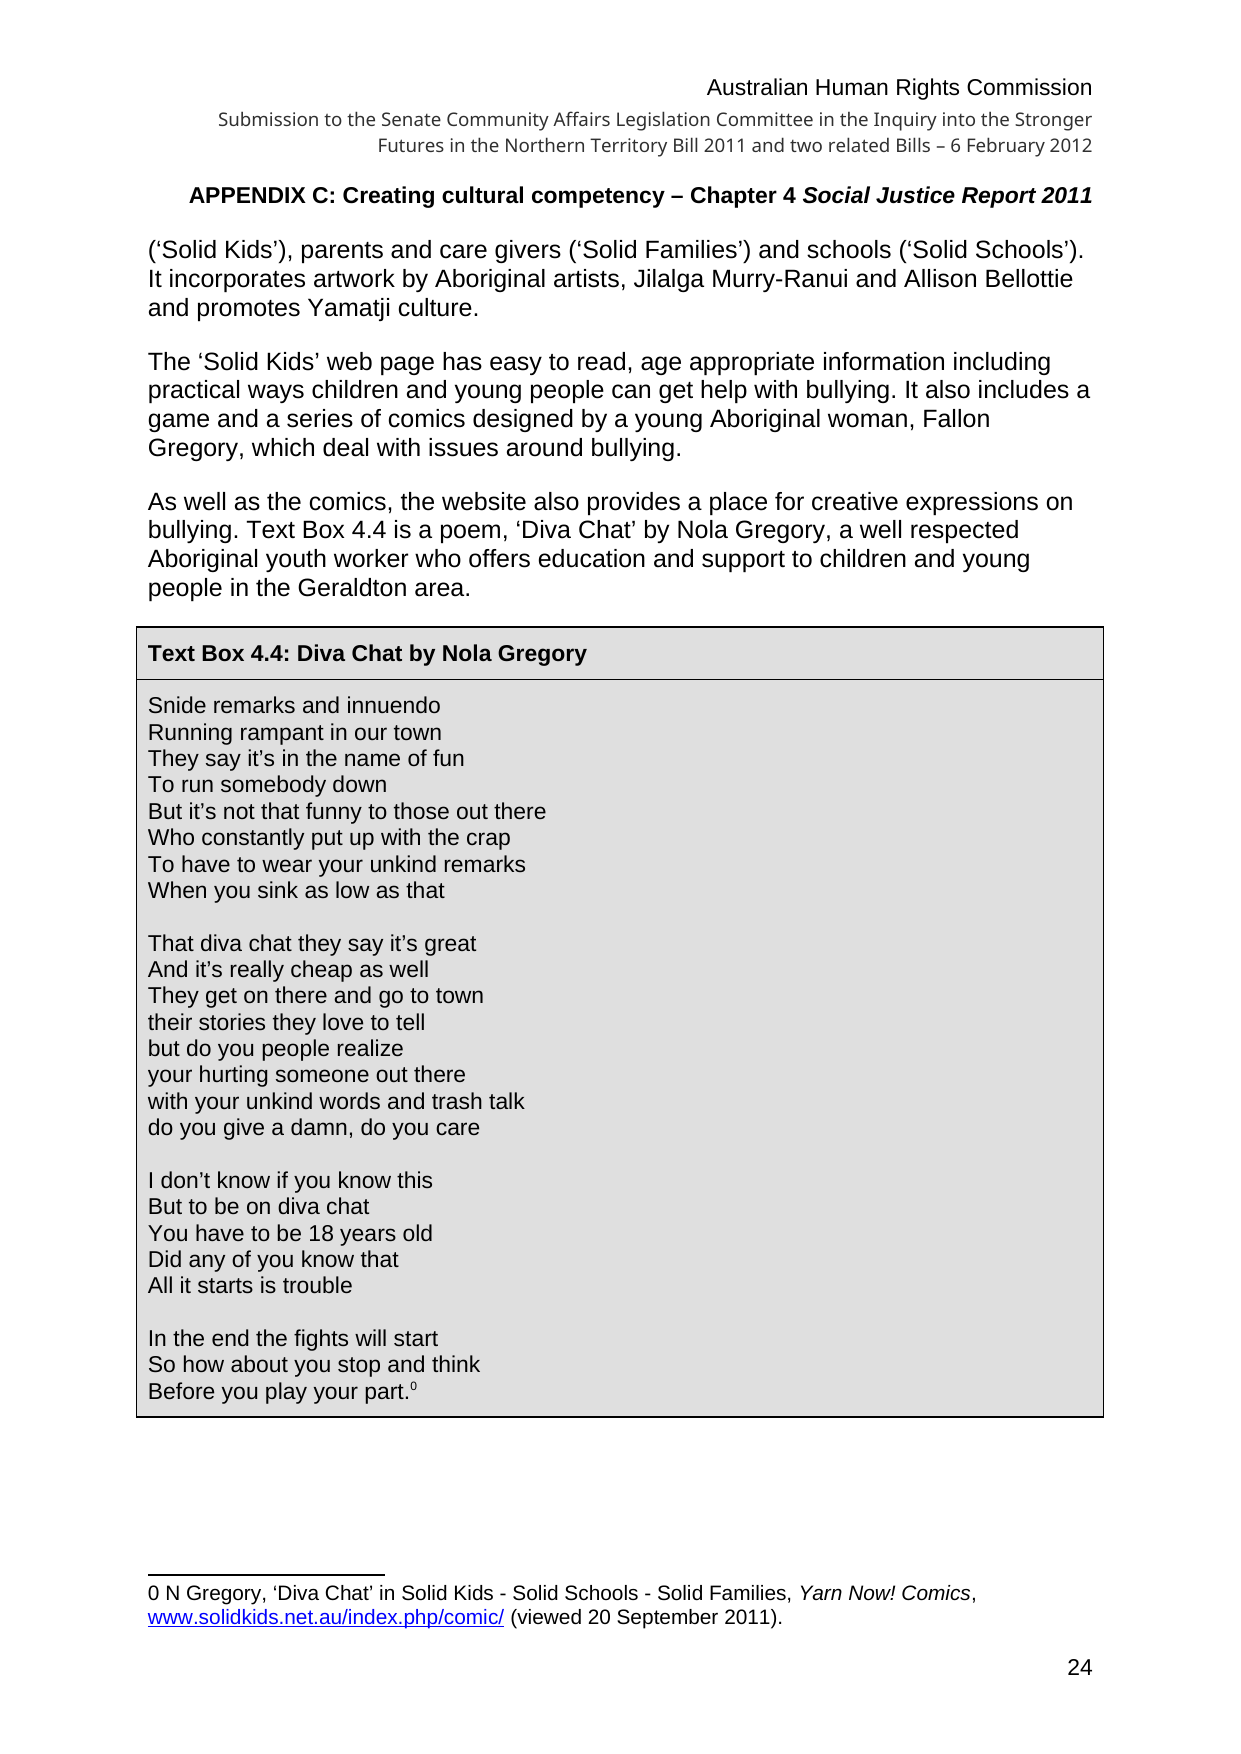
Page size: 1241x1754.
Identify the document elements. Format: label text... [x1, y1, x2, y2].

table_cell Snide remarks and innuendo Running rampant in our town They say it’s in the name of fun To run somebody down But it’s not that funny to those out there Who constantly put up with the crap To have to wear your unkind remarks When you sink as low as that That diva chat they say it’s great And it’s really cheap as well They get on there and go to town their stories they love to tell but do you people realize your hurting someone out there with your unkind words and trash talk do you give a damn, do you care I don’t know if you know this But to be on diva chat You have to be 18 years old Did any of you know that All it starts is trouble In the end the fights will start So how about you stop and think Before you play your part. [137, 680, 1103, 1416]
table_header Text Box 4.4: Diva Chat by Nola Gregory [137, 628, 1103, 679]
text The ‘Solid Kids’ web page has easy to read, age appropriate information including practical ways children and young people can get help with bullying. It also includes a game and a series of comics designed by a young Aboriginal woman, Fallon Gregory, which deal with issues around bullying. [148, 346, 1092, 461]
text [148, 235, 1092, 321]
text As well as the comics, the website also provides a place for creative expressions on bullying. Text Box 4.4 is a poem, ‘Diva Chat’ by Nola Gregory, a well respected Aboriginal youth worker who offers education and support to children and young people in the Geraldton area. [148, 486, 1092, 601]
